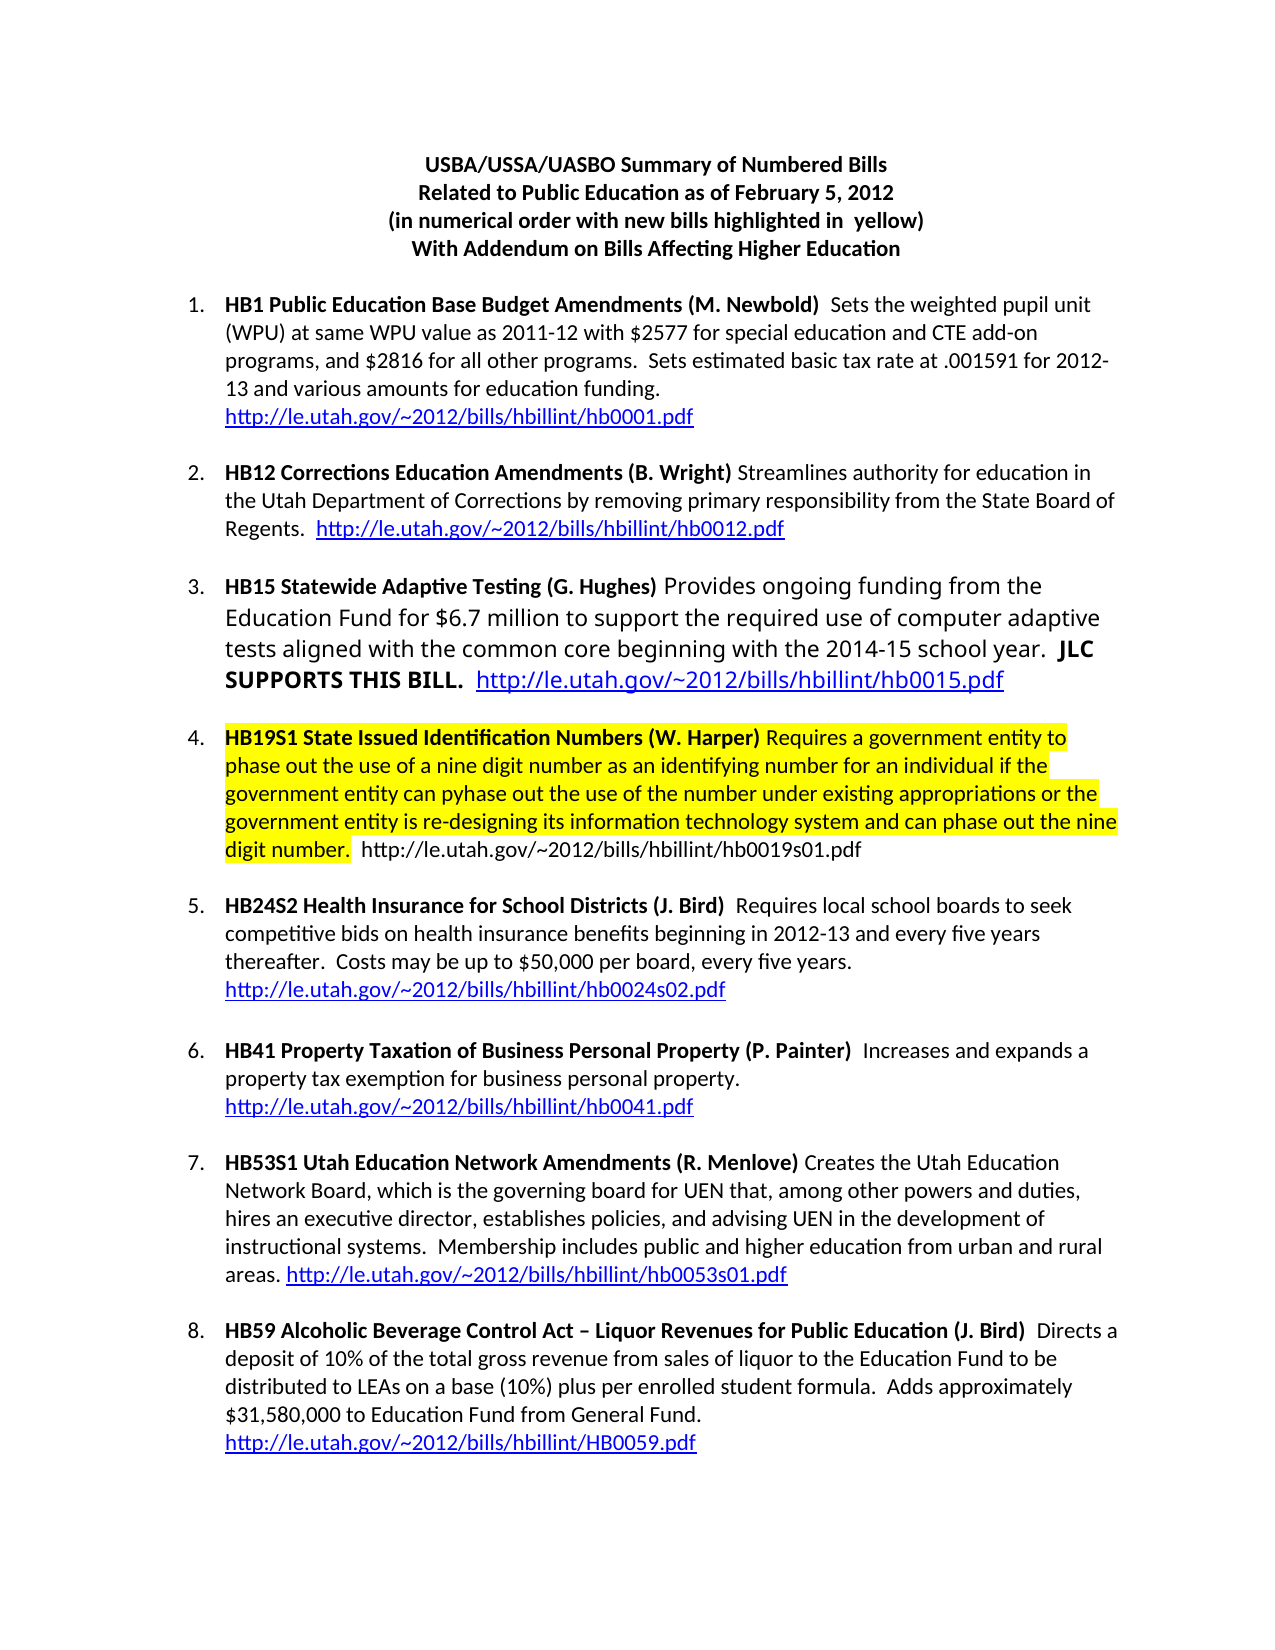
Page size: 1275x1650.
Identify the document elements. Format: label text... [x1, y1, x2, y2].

text Related to Public Education as of February 5, 2012 [187, 178, 1125, 206]
text (in numerical order with new bills highlighted in yellow) [187, 206, 1125, 234]
list HB15 Statewide Adaptive Testing (G. Hughes) Provides ongoing funding from the Education Fund for $6.7 million to support the required use of computer adaptive tests aligned with the common core beginning with the 2014-15 school year. JLC SUPPORTS THIS BILL. http://le.utah.gov/~2012/bills/hbillint/hb0015.pdf [187, 570, 1125, 695]
list HB59 Alcoholic Beverage Control Act – Liquor Revenues for Public Education (J. Bird) Directs a deposit of 10% of the total gross revenue from sales of liquor to the Education Fund to be distributed to LEAs on a base (10%) plus per enrolled student formula. Adds approximately $31,580,000 to Education Fund from General Fund. http://le.utah.gov/~2012/bills/hbillint/HB0059.pdf [187, 1316, 1125, 1456]
list HB53S1 Utah Education Network Amendments (R. Menlove) Creates the Utah Education Network Board, which is the governing board for UEN that, among other powers and duties, hires an executive director, establishes policies, and advising UEN in the development of instructional systems. Membership includes public and higher education from urban and rural areas. http://le.utah.gov/~2012/bills/hbillint/hb0053s01.pdf [187, 1148, 1125, 1288]
text USBA/USSA/UASBO Summary of Numbered Bills [187, 150, 1125, 178]
list HB41 Property Taxation of Business Personal Property (P. Painter) Increases and expands a property tax exemption for business personal property. http://le.utah.gov/~2012/bills/hbillint/hb0041.pdf [187, 1036, 1125, 1120]
list HB12 Corrections Education Amendments (B. Wright) Streamlines authority for education in the Utah Department of Corrections by removing primary responsibility from the State Board of Regents. http://le.utah.gov/~2012/bills/hbillint/hb0012.pdf [187, 458, 1125, 542]
list HB19S1 State Issued Identification Numbers (W. Harper) Requires a government entity to phase out the use of a nine digit number as an identifying number for an individual if the government entity can pyhase out the use of the number under existing appropriations or the government entity is re-designing its information technology system and can phase out the nine digit number. http://le.utah.gov/~2012/bills/hbillint/hb0019s01.pdf [187, 723, 1125, 863]
list HB24S2 Health Insurance for School Districts (J. Bird) Requires local school boards to seek competitive bids on health insurance benefits beginning in 2012-13 and every five years thereafter. Costs may be up to $50,000 per board, every five years. http://le.utah.gov/~2012/bills/hbillint/hb0024s02.pdf [187, 891, 1125, 1003]
list HB1 Public Education Base Budget Amendments (M. Newbold) Sets the weighted pupil unit (WPU) at same WPU value as 2011-12 with $2577 for special education and CTE add-on programs, and $2816 for all other programs. Sets estimated basic tax rate at .001591 for 2012-13 and various amounts for education funding. http://le.utah.gov/~2012/bills/hbillint/hb0001.pdf [187, 290, 1125, 430]
text With Addendum on Bills Affecting Higher Education [187, 234, 1125, 262]
